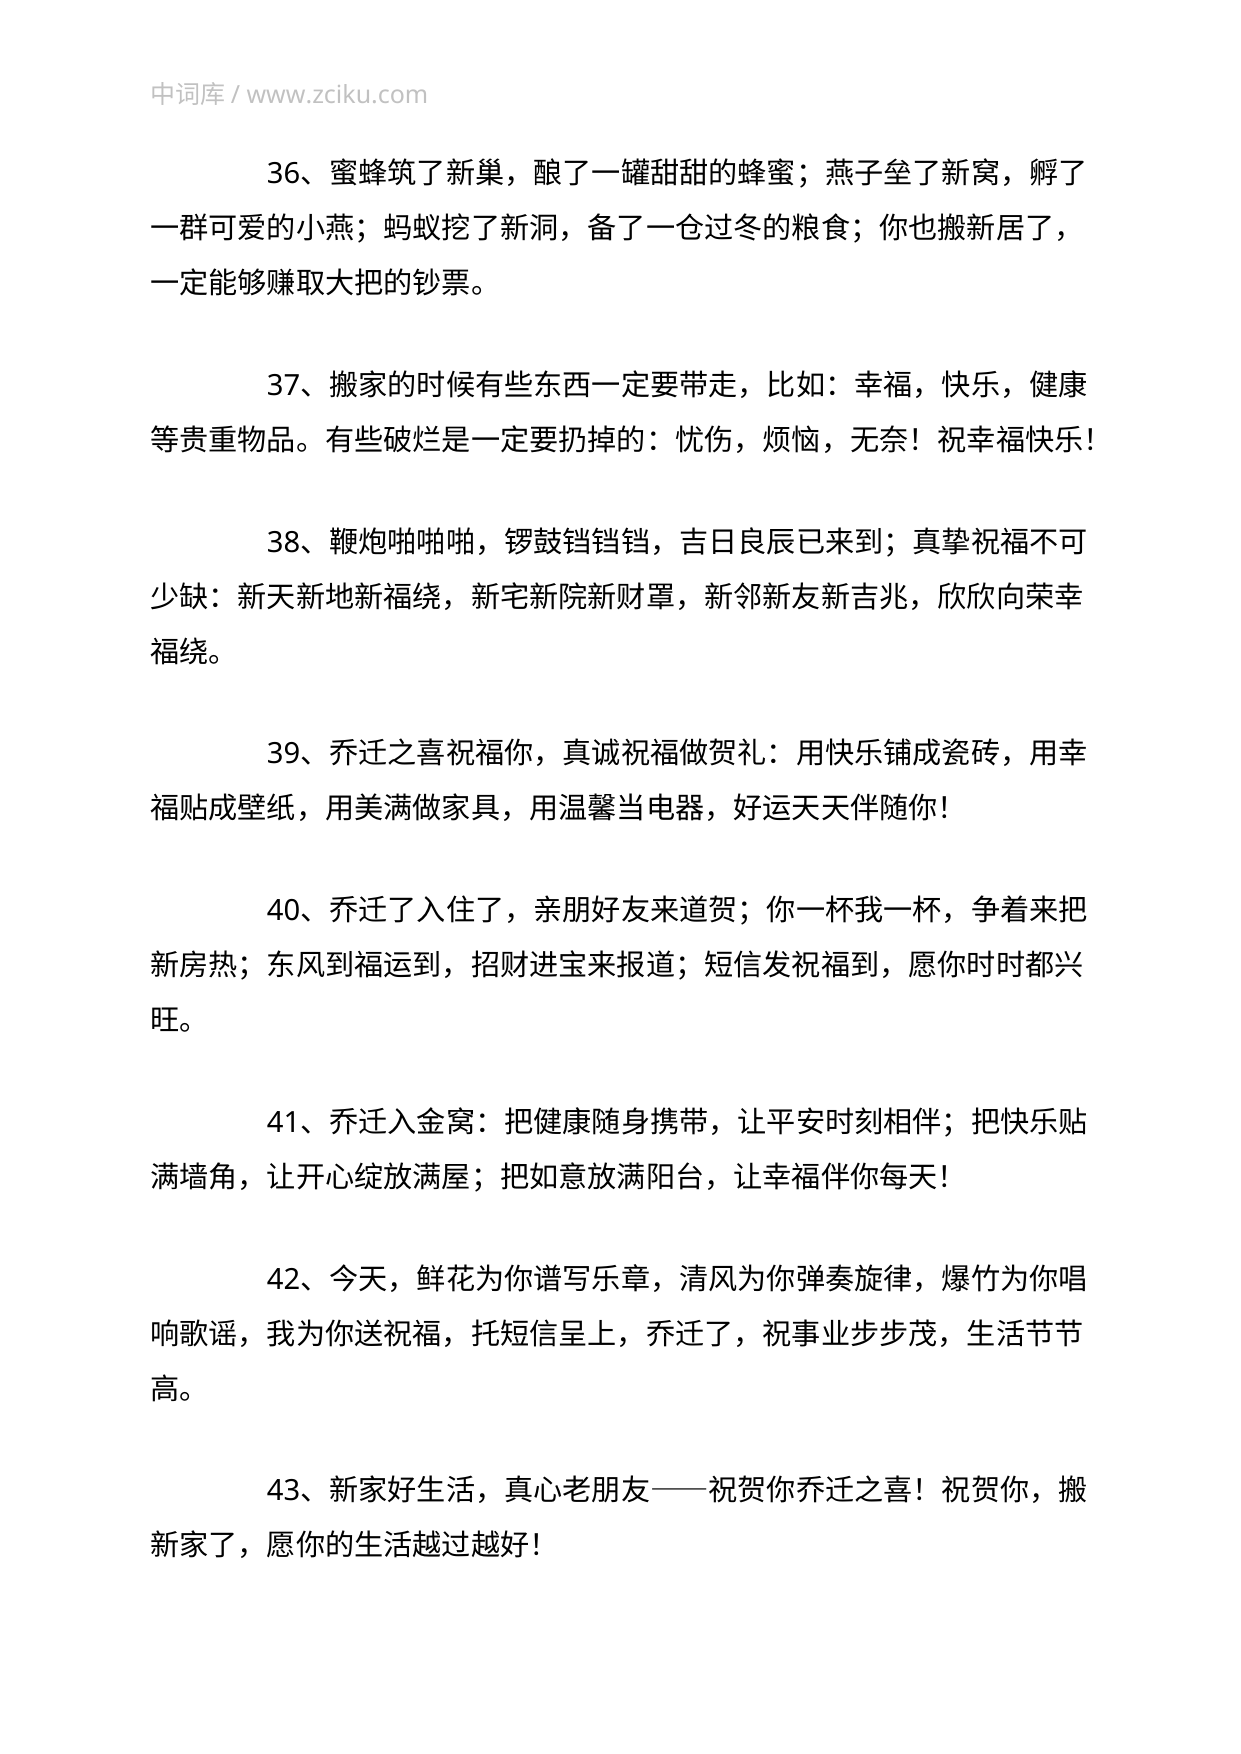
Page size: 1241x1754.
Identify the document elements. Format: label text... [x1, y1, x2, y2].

text 42、今天，鲜花为你谱写乐章，清风为你弹奏旋律，爆竹为你唱响歌谣，我为你送祝福，托短信呈上，乔迁了，祝事业步步茂，生活节节高。 [150, 1255, 1090, 1407]
text 36、蜜蜂筑了新巢，酿了一罐甜甜的蜂蜜；燕子垒了新窝，孵了一群可爱的小燕；蚂蚁挖了新洞，备了一仓过冬的粮食；你也搬新居了，一定能够赚取大把的钞票。 [150, 150, 1090, 302]
text 37、搬家的时候有些东西一定要带走，比如：幸福，快乐，健康等贵重物品。有些破烂是一定要扔掉的：忧伤，烦恼，无奈！祝幸福快乐！ [150, 362, 1090, 459]
text 43、新家好生活，真心老朋友——祝贺你乔迁之喜！祝贺你，搬新家了，愿你的生活越过越好！ [150, 1467, 1090, 1564]
text 41、乔迁入金窝：把健康随身携带，让平安时刻相伴；把快乐贴满墙角，让开心绽放满屋；把如意放满阳台，让幸福伴你每天！ [150, 1098, 1090, 1196]
text 40、乔迁了入住了，亲朋好友来道贺；你一杯我一杯，争着来把新房热；东风到福运到，招财进宝来报道；短信发祝福到，愿你时时都兴旺。 [150, 887, 1090, 1039]
text 38、鞭炮啪啪啪，锣鼓铛铛铛，吉日良辰已来到；真挚祝福不可少缺：新天新地新福绕，新宅新院新财罩，新邻新友新吉兆，欣欣向荣幸福绕。 [150, 518, 1090, 671]
text 39、乔迁之喜祝福你，真诚祝福做贺礼：用快乐铺成瓷砖，用幸福贴成壁纸，用美满做家具，用温馨当电器，好运天天伴随你！ [150, 730, 1090, 827]
